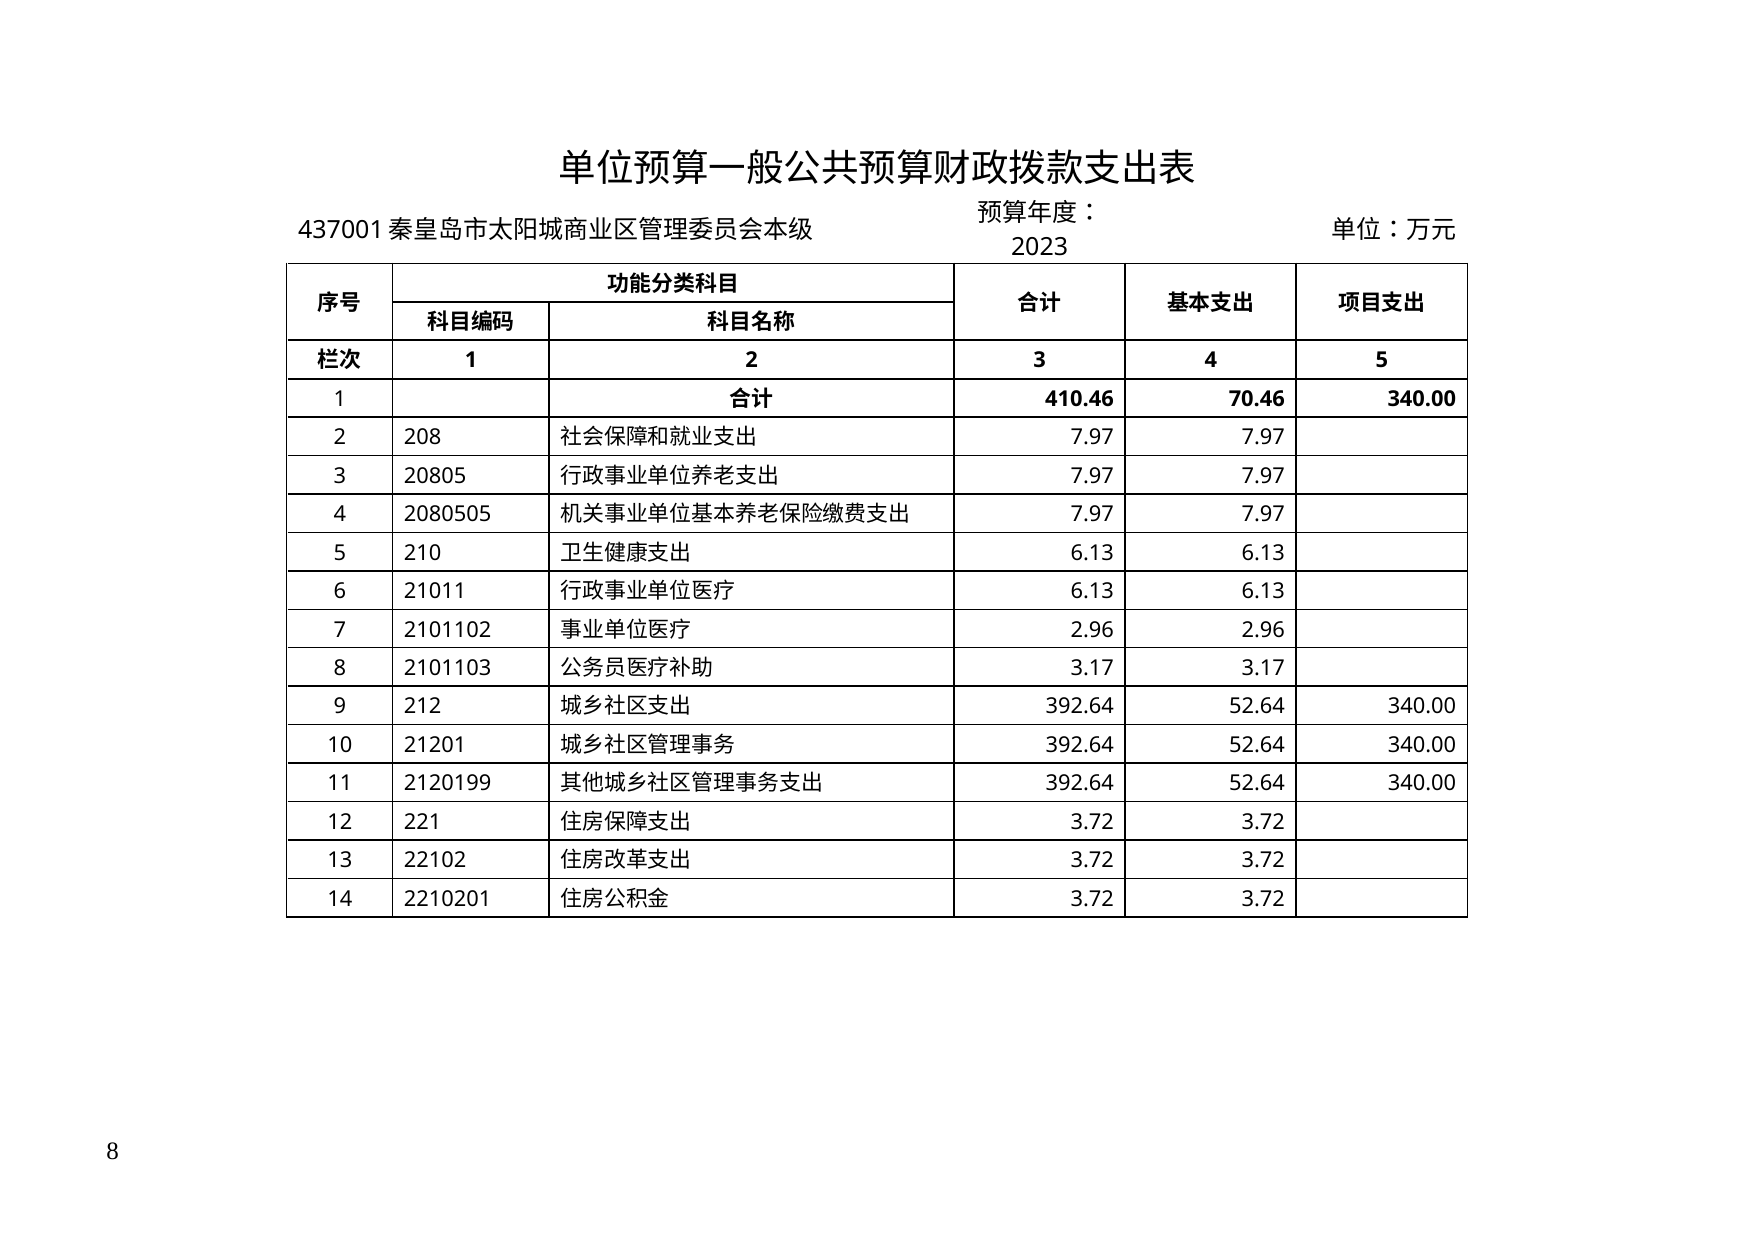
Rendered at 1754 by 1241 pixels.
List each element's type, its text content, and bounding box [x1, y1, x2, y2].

table_header 单位：万元 [1126, 195, 1467, 262]
table_cell 2 [550, 341, 953, 378]
table_cell 7.97 [1126, 456, 1295, 493]
table_cell 10 [287, 725, 392, 762]
table_cell 52.64 [1126, 764, 1295, 801]
table_cell 卫生健康支出 [550, 533, 953, 570]
table_cell 6.13 [1126, 533, 1295, 570]
table_cell 7 [287, 610, 392, 647]
table_cell 22102 [393, 841, 548, 877]
table_cell 11 [287, 763, 392, 801]
table_cell 序号 [287, 264, 392, 339]
table_cell 6.13 [955, 572, 1124, 608]
table_cell [1297, 879, 1467, 916]
table_cell 21011 [393, 572, 548, 608]
table_cell [1297, 648, 1467, 685]
table_cell 合计 [550, 380, 953, 416]
table_cell 2.96 [955, 610, 1124, 647]
table_cell 2080505 [393, 495, 548, 532]
table_cell 3.72 [955, 879, 1124, 916]
table_cell 基本支出 [1126, 264, 1295, 339]
table_cell 住房保障支出 [550, 802, 953, 839]
text 单位预算一般公共预算财政拨款支出表 [106, 142, 1648, 193]
table_cell 9 [287, 686, 392, 724]
table_header 预算年度：2023 [955, 195, 1124, 262]
table_cell 科目名称 [550, 303, 953, 339]
table_cell 行政事业单位养老支出 [550, 456, 953, 493]
table_cell 210 [393, 533, 548, 570]
table_cell 行政事业单位医疗 [550, 572, 953, 608]
table_cell [1297, 572, 1467, 608]
table_cell 公务员医疗补助 [550, 648, 953, 685]
table_cell [1297, 841, 1467, 877]
table_cell 事业单位医疗 [550, 610, 953, 647]
table_cell 392.64 [955, 725, 1124, 762]
table_cell 7.97 [955, 495, 1124, 532]
table_cell 7.97 [955, 456, 1124, 493]
table_cell 1 [393, 341, 548, 378]
table_cell 功能分类科目 [393, 264, 953, 301]
table_cell 城乡社区管理事务 [550, 725, 953, 762]
table_cell 3.72 [955, 841, 1124, 877]
table_cell 2101103 [393, 648, 548, 685]
table_cell 392.64 [955, 687, 1124, 724]
table_cell 208 [393, 418, 548, 455]
table_cell 6.13 [1126, 572, 1295, 608]
table_cell 项目支出 [1297, 264, 1467, 339]
table_cell 6.13 [955, 533, 1124, 570]
table_cell 其他城乡社区管理事务支出 [550, 764, 953, 801]
table_cell 340.00 [1297, 380, 1467, 416]
table_cell [393, 380, 548, 416]
table_cell 221 [393, 802, 548, 839]
table_cell 2210201 [393, 879, 548, 916]
table_cell 1 [287, 379, 392, 416]
table_cell 2120199 [393, 764, 548, 801]
table_cell 社会保障和就业支出 [550, 418, 953, 455]
table_cell 住房改革支出 [550, 841, 953, 877]
table_cell 52.64 [1126, 725, 1295, 762]
table_cell 12 [287, 802, 392, 839]
table_cell 340.00 [1297, 725, 1467, 762]
table_cell 3 [955, 341, 1124, 378]
table_cell 3.72 [955, 802, 1124, 839]
table_cell 城乡社区支出 [550, 687, 953, 724]
table_cell 70.46 [1126, 380, 1295, 416]
table_cell 4 [1126, 341, 1295, 378]
table_cell 科目编码 [393, 303, 548, 339]
table_cell [1297, 418, 1467, 455]
table_cell 住房公积金 [550, 879, 953, 916]
table_cell 2.96 [1126, 610, 1295, 647]
table_header 437001秦皇岛市太阳城商业区管理委员会本级 [287, 195, 953, 262]
table_cell 3.72 [1126, 802, 1295, 839]
table_cell [1297, 456, 1467, 493]
table_cell 7.97 [1126, 495, 1295, 532]
table_cell 3.72 [1126, 841, 1295, 877]
table_cell [1297, 802, 1467, 839]
table_cell 410.46 [955, 380, 1124, 416]
table_cell 2101102 [393, 610, 548, 647]
table_cell [1297, 610, 1467, 647]
table_cell 340.00 [1297, 764, 1467, 801]
table_cell 3.72 [1126, 879, 1295, 916]
table_cell 5 [287, 533, 392, 570]
table_cell 8 [287, 648, 392, 685]
table_cell 20805 [393, 456, 548, 493]
table_cell 21201 [393, 725, 548, 762]
table_cell 3 [287, 456, 392, 493]
table_cell 7.97 [955, 418, 1124, 455]
table_cell 3.17 [1126, 648, 1295, 685]
table_cell 52.64 [1126, 687, 1295, 724]
table_cell 4 [287, 494, 392, 532]
table_cell 7.97 [1126, 418, 1295, 455]
table_cell [1297, 495, 1467, 532]
table_cell 2 [287, 417, 392, 455]
table_cell 栏次 [287, 340, 392, 378]
table_cell 机关事业单位基本养老保险缴费支出 [550, 495, 953, 532]
table_cell 392.64 [955, 764, 1124, 801]
table_cell 340.00 [1297, 687, 1467, 724]
table_cell 3.17 [955, 648, 1124, 685]
table_cell 5 [1297, 341, 1467, 378]
table_cell 14 [287, 879, 392, 916]
table_cell 212 [393, 687, 548, 724]
table_cell 合计 [955, 264, 1124, 339]
table_cell 13 [287, 840, 392, 877]
table_cell 6 [287, 571, 392, 608]
table_cell [1297, 533, 1467, 570]
